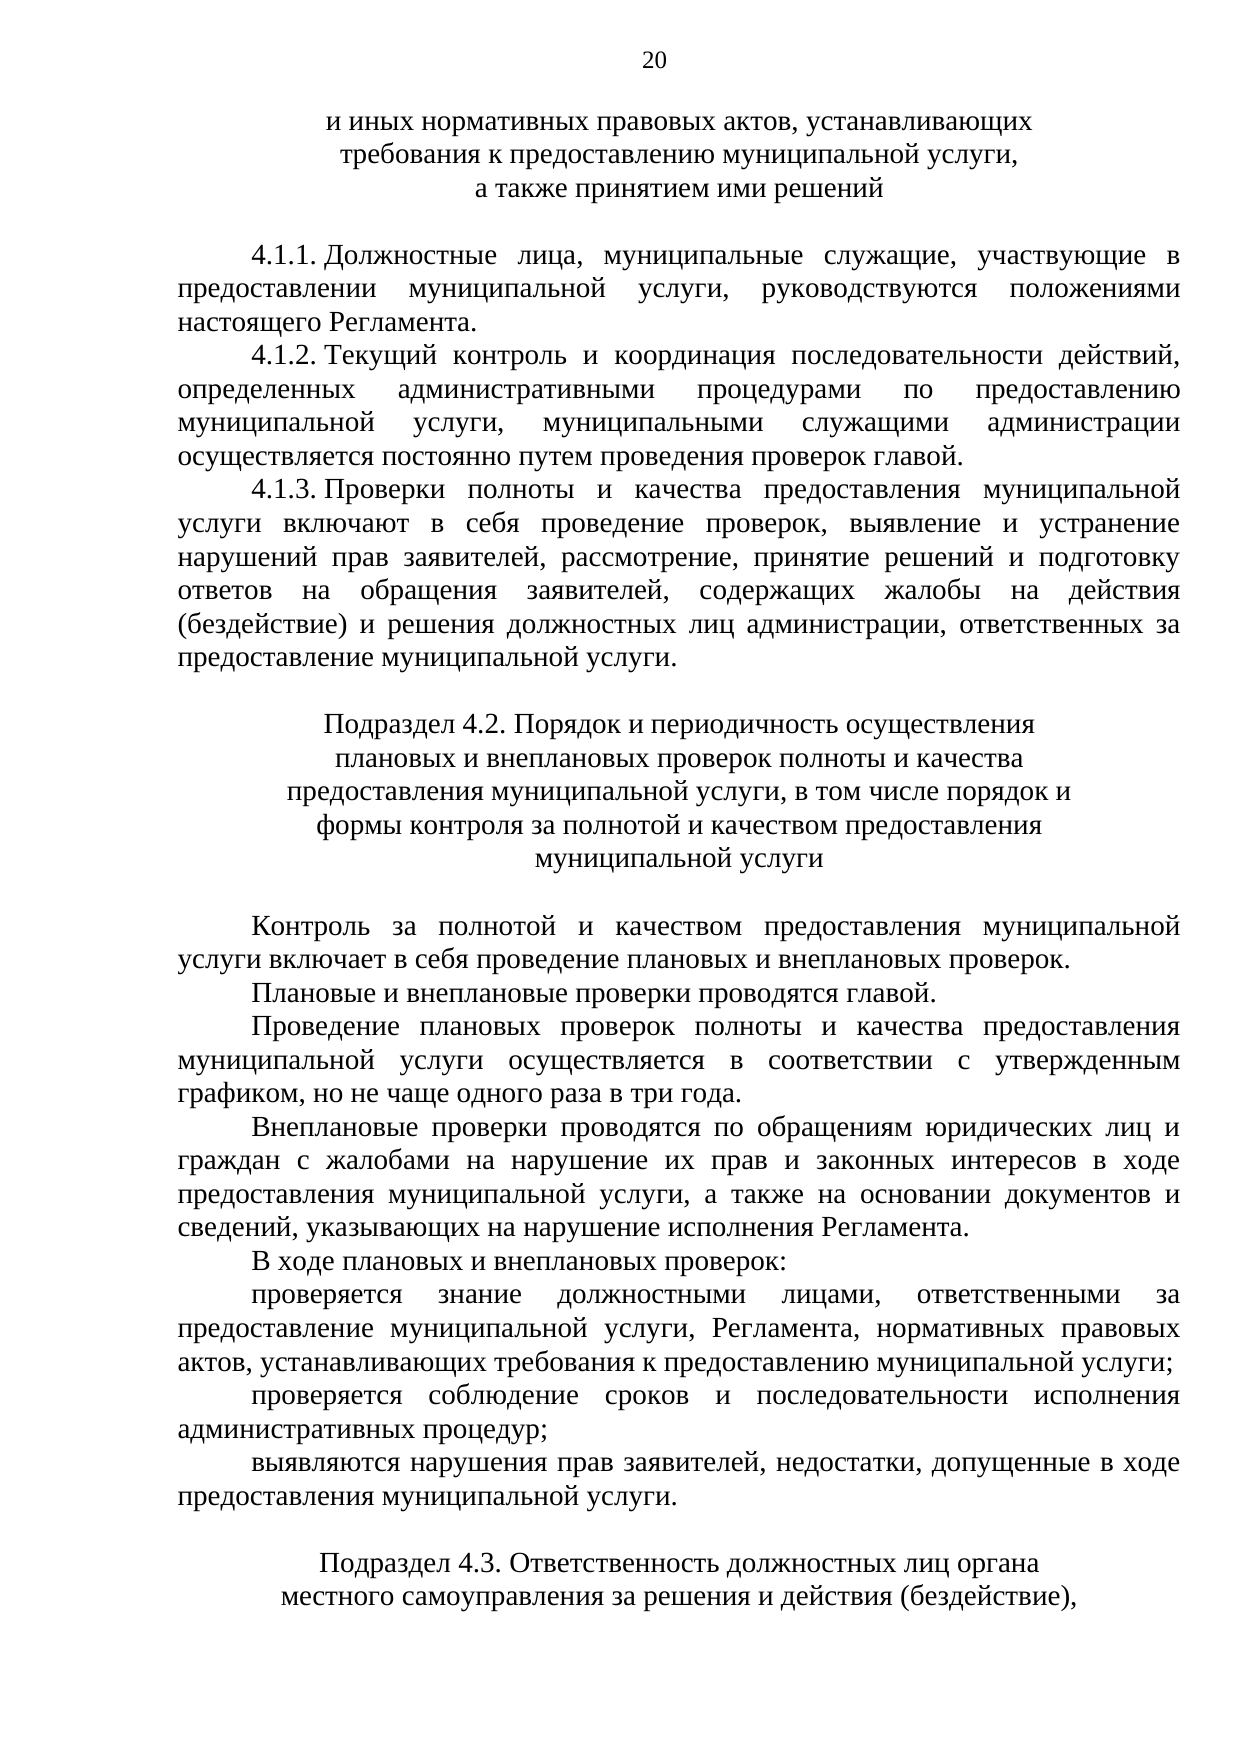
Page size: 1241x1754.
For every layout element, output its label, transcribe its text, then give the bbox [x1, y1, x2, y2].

text В ходе плановых и внеплановых проверок: [177, 1243, 1181, 1277]
text формы контроля за полнотой и качеством предоставления [177, 807, 1181, 841]
text муниципальной услуги [177, 841, 1181, 874]
text 4.1.1. Должностные лица, муниципальные служащие, участвующие в предоставлении муниципальной услуги, руководствуются положениями настоящего Регламента. [177, 237, 1181, 337]
text Подраздел 4.2. Порядок и периодичность осуществления [177, 706, 1181, 740]
text Плановые и внеплановые проверки проводятся главой. [177, 975, 1181, 1008]
text Контроль за полнотой и качеством предоставления муниципальной услуги включает в себя проведение плановых и внеплановых проверок. [177, 908, 1181, 975]
text местного самоуправления за решения и действия (бездействие), [177, 1578, 1181, 1612]
text а также принятием ими решений [177, 170, 1181, 203]
text проверяется соблюдение сроков и последовательности исполнения административных процедур; [177, 1377, 1181, 1444]
text выявляются нарушения прав заявителей, недостатки, допущенные в ходе предоставления муниципальной услуги. [177, 1444, 1181, 1511]
text 4.1.3. Проверки полноты и качества предоставления муниципальной услуги включают в себя проведение проверок, выявление и устранение нарушений прав заявителей, рассмотрение, принятие решений и подготовку ответов на обращения заявителей, содержащих жалобы на действия (бездействие) и решения должностных лиц администрации, ответственных за предоставление муниципальной услуги. [177, 472, 1181, 673]
text Подраздел 4.3. Ответственность должностных лиц органа [177, 1545, 1181, 1578]
text предоставления муниципальной услуги, в том числе порядок и [177, 773, 1181, 807]
text Внеплановые проверки проводятся по обращениям юридических лиц и граждан с жалобами на нарушение их прав и законных интересов в ходе предоставления муниципальной услуги, а также на основании документов и сведений, указывающих на нарушение исполнения Регламента. [177, 1109, 1181, 1243]
text 4.1.2. Текущий контроль и координация последовательности действий, определенных административными процедурами по предоставлению муниципальной услуги, муниципальными служащими администрации осуществляется постоянно путем проведения проверок главой. [177, 337, 1181, 472]
text требования к предоставлению муниципальной услуги, [177, 136, 1181, 170]
text проверяется знание должностными лицами, ответственными за предоставление муниципальной услуги, Регламента, нормативных правовых актов, устанавливающих требования к предоставлению муниципальной услуги; [177, 1277, 1181, 1377]
text Проведение плановых проверок полноты и качества предоставления муниципальной услуги осуществляется в соответствии с утвержденным графиком, но не чаще одного раза в три года. [177, 1008, 1181, 1109]
text плановых и внеплановых проверок полноты и качества [177, 740, 1181, 773]
text и иных нормативных правовых актов, устанавливающих [177, 103, 1181, 136]
